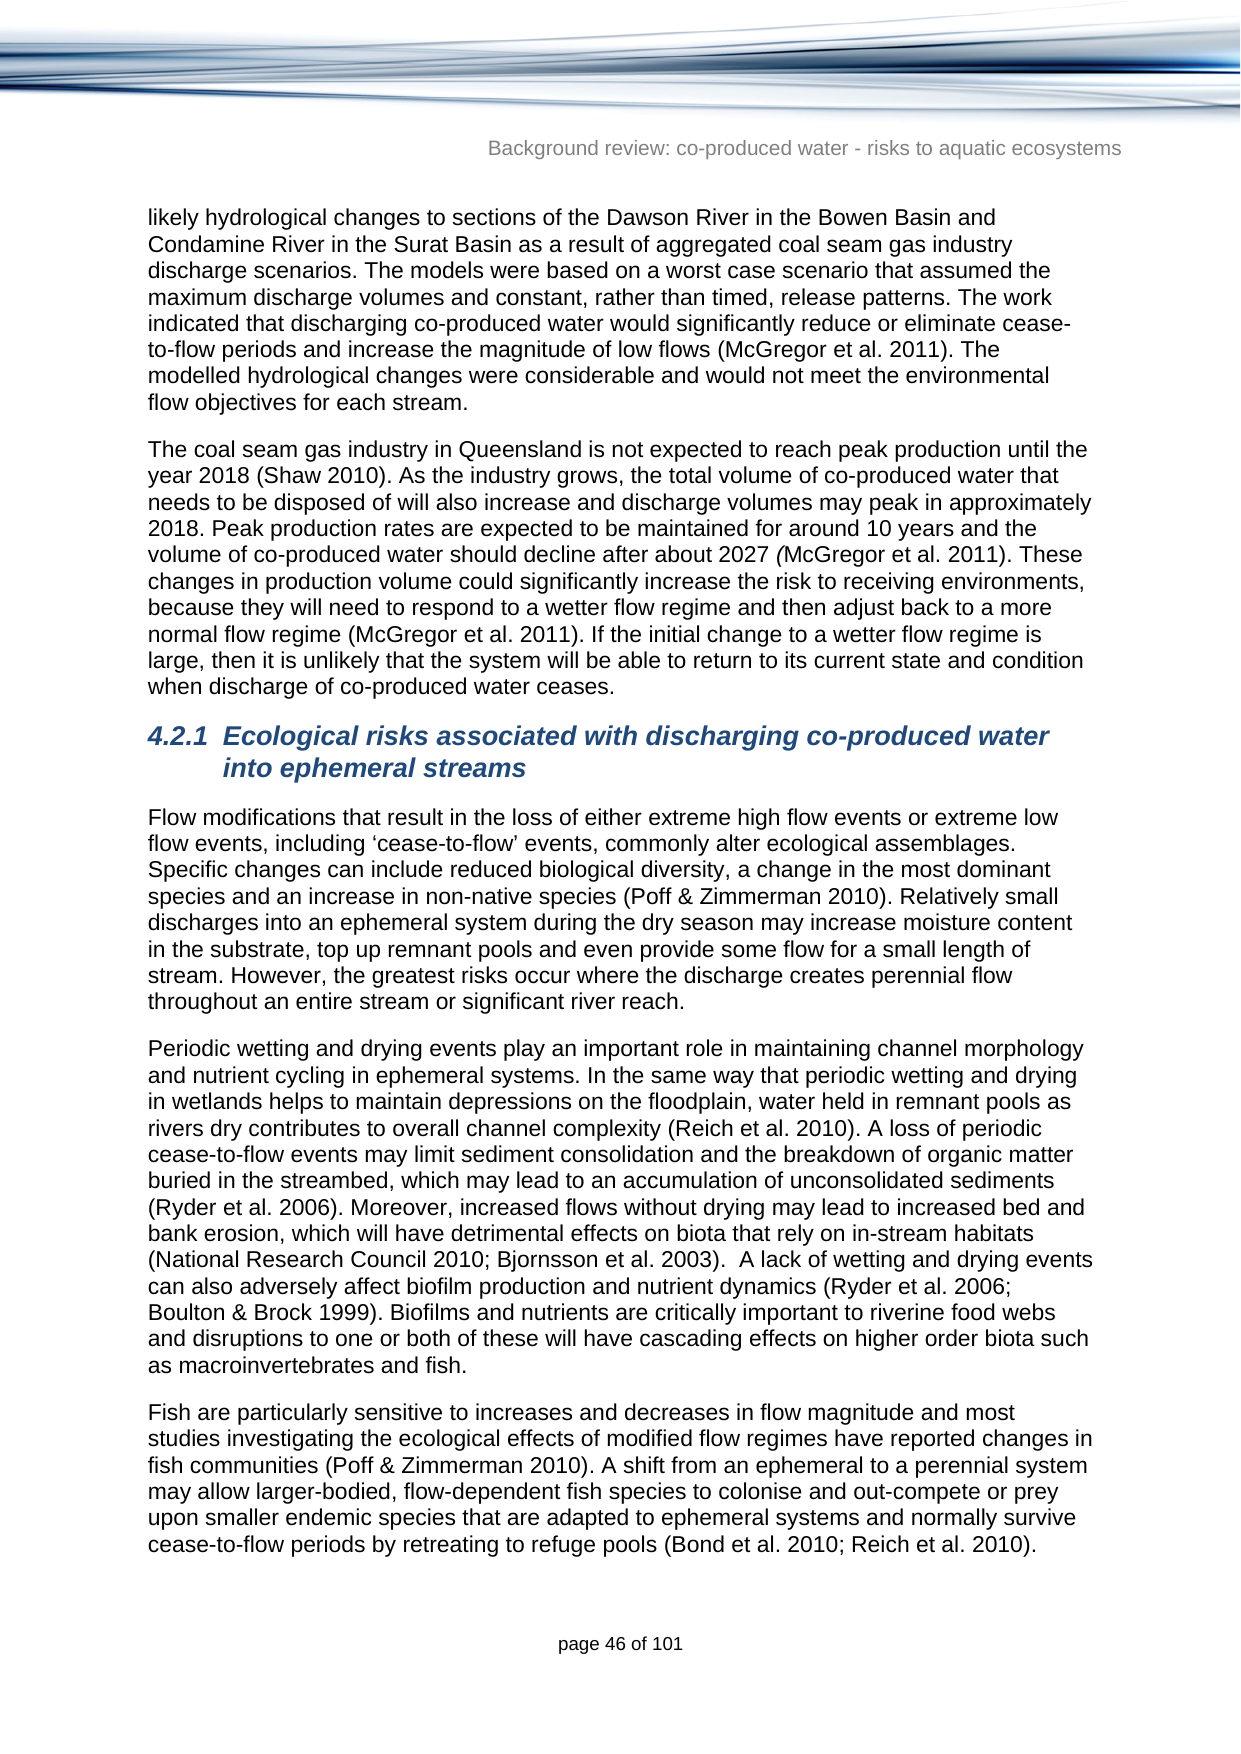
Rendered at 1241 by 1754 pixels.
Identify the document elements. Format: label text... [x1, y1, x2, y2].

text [148, 1399, 1093, 1557]
text Periodic wetting and drying events play an important role in maintaining channel morphology and nutrient cycling in ephemeral systems. In the same way that periodic wetting and drying in wetlands helps to maintain depressions on the floodplain, water held in remnant pools as rivers dry contributes to overall channel complexity (Reich et al. 2010). A loss of periodic cease-to-flow events may limit sediment consolidation and the breakdown of organic matter buried in the streambed, which may lead to an accumulation of unconsolidated sediments (Ryder et al. 2006). Moreover, increased flows without drying may lead to increased bed and bank erosion, which will have detrimental effects on biota that rely on in-stream habitats (National Research Council 2010; Bjornsson et al. 2003). A lack of wetting and drying events can also adversely affect biofilm production and nutrient dynamics (Ryder et al. 2006; Boulton & Brock 1999). Biofilms and nutrients are critically important to riverine food webs and disruptions to one or both of these will have cascading effects on higher order biota such as macroinvertebrates and fish. [148, 1035, 1093, 1378]
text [148, 204, 1093, 415]
picture [0, 0, 1241, 139]
subtitle Ecological risks associated with discharging co-produced water into ephemeral streams [148, 720, 1093, 783]
text The coal seam gas industry in Queensland is not expected to reach peak production until the year 2018 (Shaw 2010). As the industry grows, the total volume of co-produced water that needs to be disposed of will also increase and discharge volumes may peak in approximately 2018. Peak production rates are expected to be maintained for around 10 years and the volume of co-produced water should decline after about 2027 (McGregor et al. 2011). These changes in production volume could significantly increase the risk to receiving environments, because they will need to respond to a wetter flow regime and then adjust back to a more normal flow regime (McGregor et al. 2011). If the initial change to a wetter flow regime is large, then it is unlikely that the system will be able to return to its current state and condition when discharge of co-produced water ceases. [148, 436, 1093, 699]
text Flow modifications that result in the loss of either extreme high flow events or extreme low flow events, including ‘cease-to-flow’ events, commonly alter ecological assemblages. Specific changes can include reduced biological diversity, a change in the most dominant species and an increase in non-native species (Poff & Zimmerman 2010). Relatively small discharges into an ephemeral system during the dry season may increase moisture content in the substrate, top up remnant pools and even provide some flow for a small length of stream. However, the greatest risks occur where the discharge creates perennial flow throughout an entire stream or significant river reach. [148, 804, 1093, 1014]
